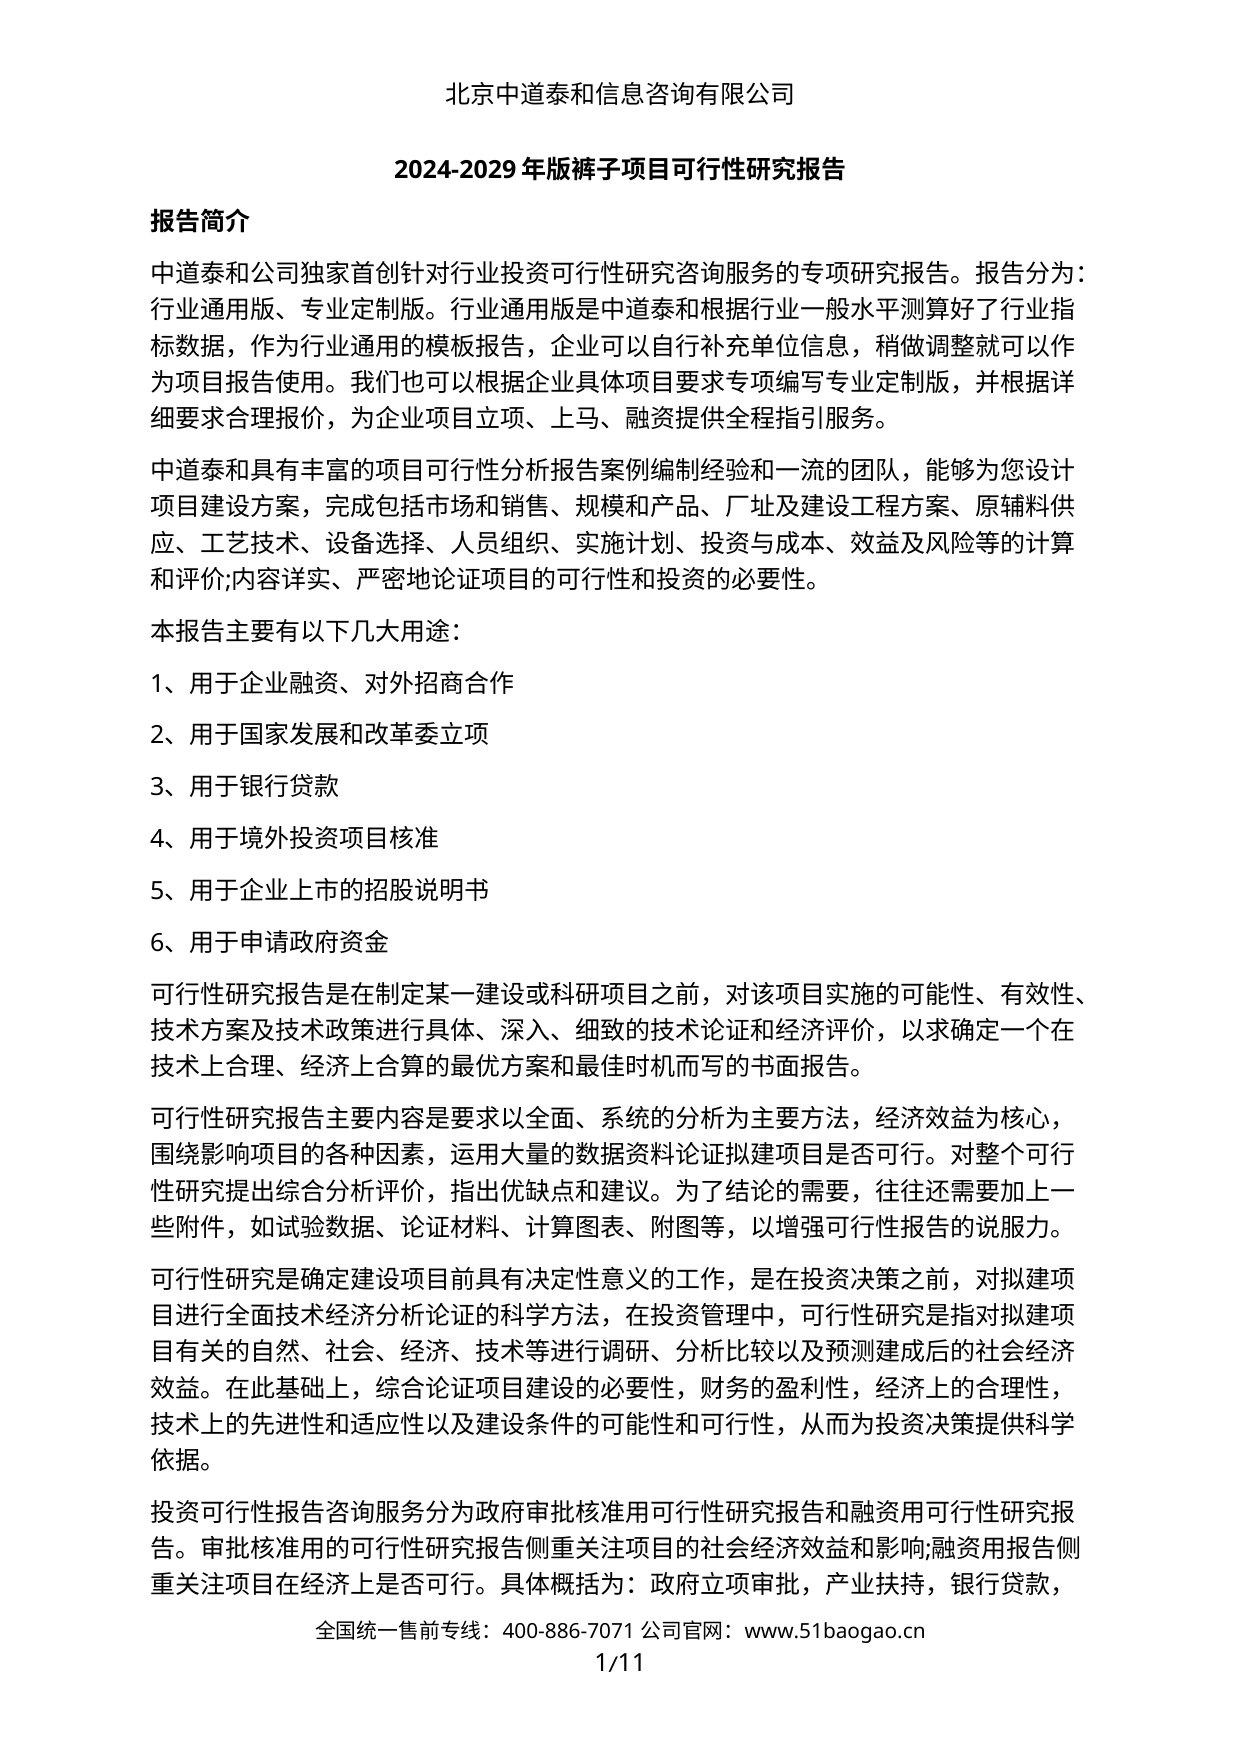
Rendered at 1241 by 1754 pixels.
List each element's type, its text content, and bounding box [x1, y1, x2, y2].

text 可行性研究报告是在制定某一建设或科研项目之前，对该项目实施的可能性、有效性、技术方案及技术政策进行具体、深入、细致的技术论证和经济评价，以求确定一个在技术上合理、经济上合算的最优方案和最佳时机而写的书面报告。 [150, 974, 1090, 1083]
text 4、用于境外投资项目核准 [150, 819, 1090, 855]
text 本报告主要有以下几大用途： [150, 611, 1090, 647]
text 1、用于企业融资、对外招商合作 [150, 663, 1090, 699]
text 2、用于国家发展和改革委立项 [150, 715, 1090, 751]
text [150, 1492, 1090, 1601]
text 报告简介 [150, 202, 1090, 238]
text 3、用于银行贷款 [150, 767, 1090, 803]
text 6、用于申请政府资金 [150, 922, 1090, 959]
text 中道泰和具有丰富的项目可行性分析报告案例编制经验和一流的团队，能够为您设计项目建设方案，完成包括市场和销售、规模和产品、厂址及建设工程方案、原辅料供应、工艺技术、设备选择、人员组织、实施计划、投资与成本、效益及风险等的计算和评价;内容详实、严密地论证项目的可行性和投资的必要性。 [150, 451, 1090, 596]
text 中道泰和公司独家首创针对行业投资可行性研究咨询服务的专项研究报告。报告分为：行业通用版、专业定制版。行业通用版是中道泰和根据行业一般水平测算好了行业指标数据，作为行业通用的模板报告，企业可以自行补充单位信息，稍做调整就可以作为项目报告使用。我们也可以根据企业具体项目要求专项编写专业定制版，并根据详细要求合理报价，为企业项目立项、上马、融资提供全程指引服务。 [150, 254, 1090, 435]
text 5、用于企业上市的招股说明书 [150, 871, 1090, 907]
text 2024-2029年版裤子项目可行性研究报告 [150, 150, 1090, 186]
text 可行性研究是确定建设项目前具有决定性意义的工作，是在投资决策之前，对拟建项目进行全面技术经济分析论证的科学方法，在投资管理中，可行性研究是指对拟建项目有关的自然、社会、经济、技术等进行调研、分析比较以及预测建成后的社会经济效益。在此基础上，综合论证项目建设的必要性，财务的盈利性，经济上的合理性，技术上的先进性和适应性以及建设条件的可能性和可行性，从而为投资决策提供科学依据。 [150, 1259, 1090, 1477]
text 可行性研究报告主要内容是要求以全面、系统的分析为主要方法，经济效益为核心，围绕影响项目的各种因素，运用大量的数据资料论证拟建项目是否可行。对整个可行性研究提出综合分析评价，指出优缺点和建议。为了结论的需要，往往还需要加上一些附件，如试验数据、论证材料、计算图表、附图等，以增强可行性报告的说服力。 [150, 1099, 1090, 1244]
